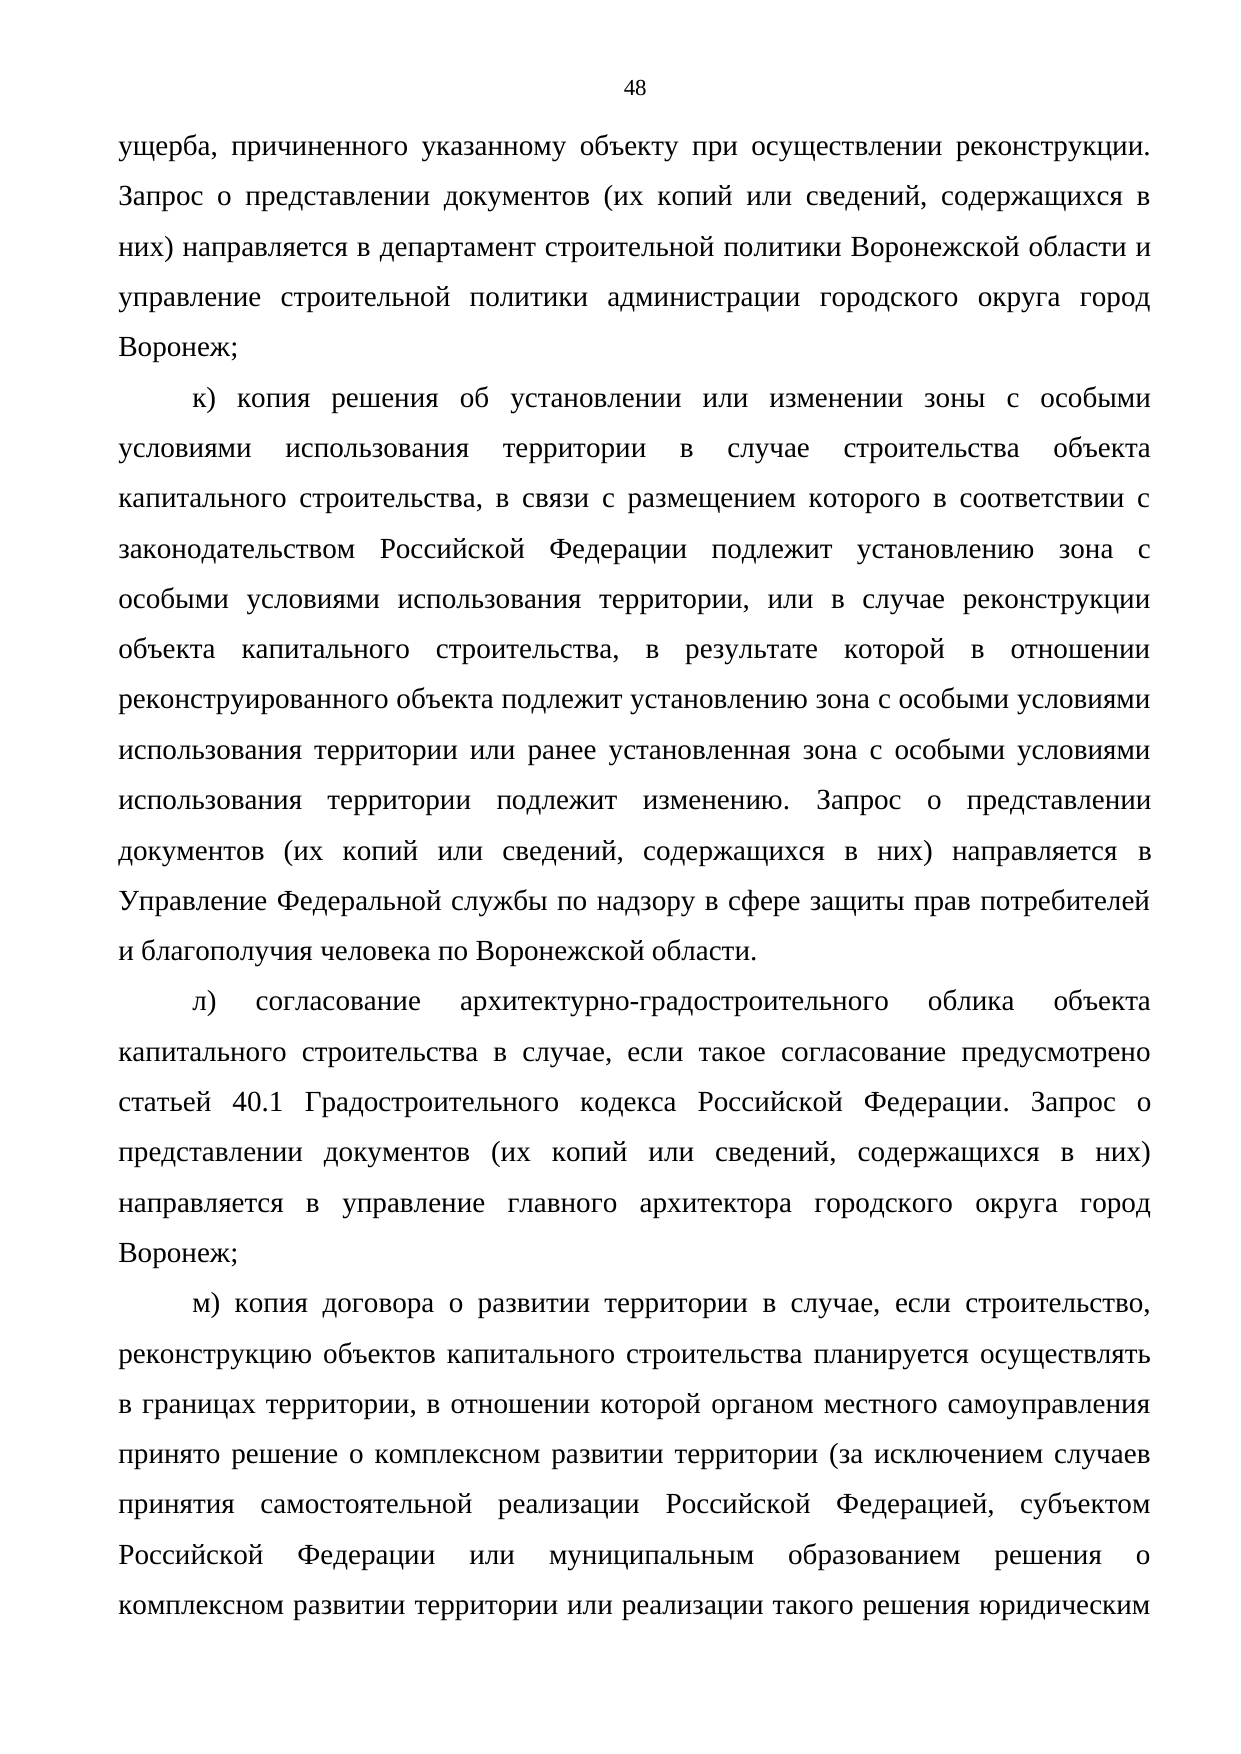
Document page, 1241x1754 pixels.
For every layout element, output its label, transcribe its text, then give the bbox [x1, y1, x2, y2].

text к) копия решения об установлении или изменении зоны с особыми условиями использования территории в случае строительства объекта капитального строительства, в связи с размещением которого в соответствии с законодательством Российской Федерации подлежит установлению зона с особыми условиями использования территории, или в случае реконструкции объекта капитального строительства, в результате которой в отношении реконструированного объекта подлежит установлению зона с особыми условиями использования территории или ранее установленная зона с особыми условиями использования территории подлежит изменению. Запрос о представлении документов (их копий или сведений, содержащихся в них) направляется в Управление Федеральной службы по надзору в сфере защиты прав потребителей и благополучия человека по Воронежской области. [118, 380, 1152, 967]
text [118, 128, 1152, 363]
text л) согласование архитектурно-градостроительного облика объекта капитального строительства в случае, если такое согласование предусмотрено статьей 40.1 Градостроительного кодекса Российской Федерации. Запрос о представлении документов (их копий или сведений, содержащихся в них) направляется в управление главного архитектора городского округа город Воронеж; [118, 983, 1152, 1269]
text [118, 1285, 1152, 1621]
